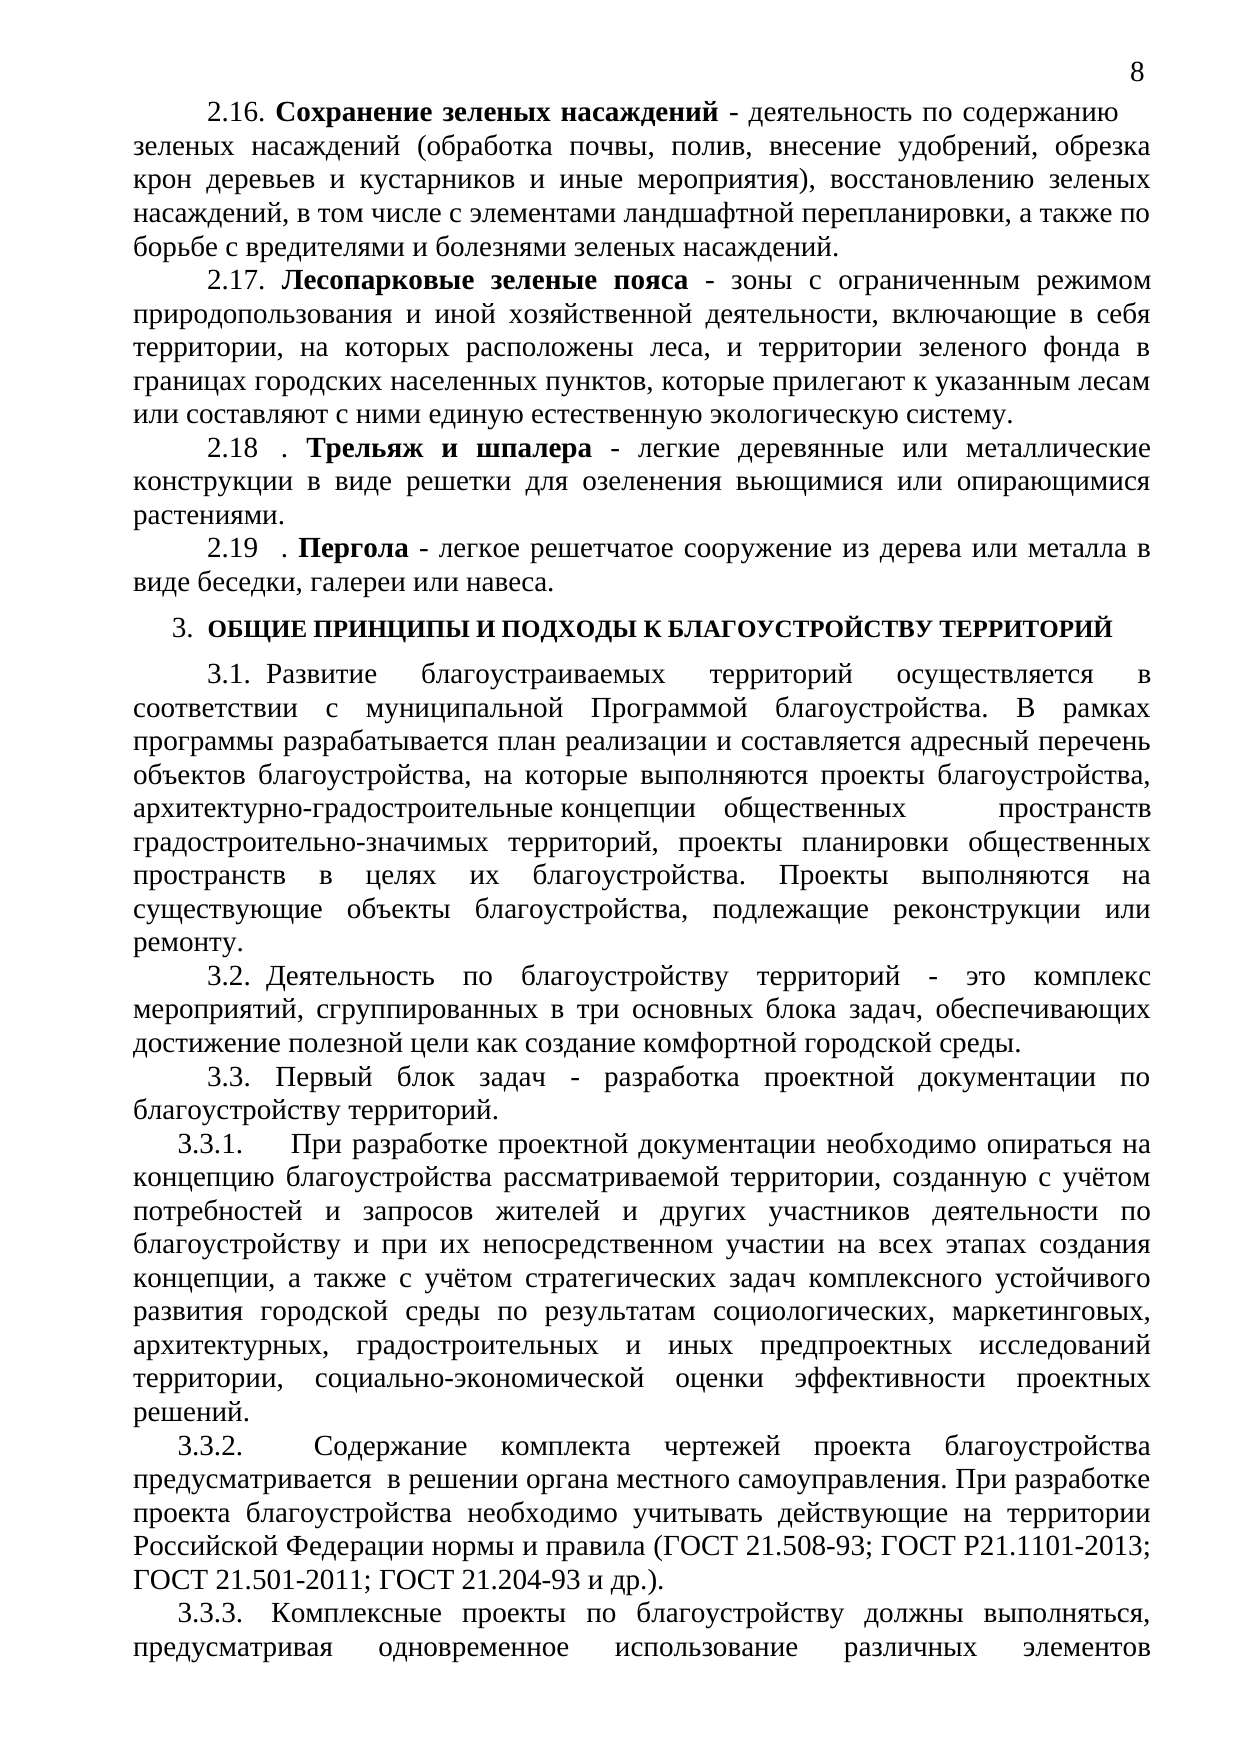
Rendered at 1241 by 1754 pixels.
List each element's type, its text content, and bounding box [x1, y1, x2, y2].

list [133, 1595, 1152, 1662]
text 2.16. Сохранение зеленых насаждений - деятельность по содержанию зеленых насаждений (обработка почвы, полив, внесение удобрений, обрезка крон деревьев и кустарников и иные мероприятия), восстановлению зеленых насаждений, в том числе с элементами ландшафтной перепланировки, а также по борьбе с вредителями и болезнями зеленых насаждений. [133, 94, 1152, 262]
list При разработке проектной документации необходимо опираться на концепцию благоустройства рассматриваемой территории, созданную с учётом потребностей и запросов жителей и других участников деятельности по благоустройству и при их непосредственном участии на всех этапах создания концепции, а также с учётом стратегических задач комплексного устойчивого развития городской среды по результатам социологических, маркетинговых, архитектурных, градостроительных и иных предпроектных исследований территории, социально-экономической оценки эффективности проектных решений. [133, 1126, 1152, 1428]
list . Трельяж и шпалера - легкие деревянные или металлические конструкции в виде решетки для озеленения вьющимися или опирающимися растениями. [133, 430, 1152, 531]
list Деятельность по благоустройству территорий - это комплекс мероприятий, сгруппированных в три основных блока задач, обеспечивающих достижение полезной цели как создание комфортной городской среды. [133, 958, 1152, 1059]
list Содержание комплекта чертежей проекта благоустройства предусматривается в решении органа местного самоуправления. При разработке проекта благоустройства необходимо учитывать действующие на территории Российской Федерации нормы и правила (ГОСТ 21.508-93; ГОСТ Р21.1101-2013; ГОСТ 21.501-2011; ГОСТ 21.204-93 и др.). [133, 1428, 1152, 1595]
text 2.17. Лесопарковые зеленые пояса - зоны с ограниченным режимом природопользования и иной хозяйственной деятельности, включающие в себя территории, на которых расположены леса, и территории зеленого фонда в границах городских населенных пунктов, которые прилегают к указанным лесам или составляют с ними единую естественную экологическую систему. [133, 262, 1152, 430]
list Первый блок задач - разработка проектной документации по благоустройству территорий. [133, 1059, 1152, 1126]
list . Пергола - легкое решетчатое сооружение из дерева или металла в виде беседки, галереи или навеса. [133, 531, 1152, 598]
list Развитие благоустраиваемых территорий осуществляется в соответствии с муниципальной Программой благоустройства. В рамках программы разрабатывается план реализации и составляется адресный перечень объектов благоустройства, на которые выполняются проекты благоустройства, архитектурно-градостроительные концепции общественных пространств градостроительно-значимых территорий, проекты планировки общественных пространств в целях их благоустройства. Проекты выполняются на существующие объекты благоустройства, подлежащие реконструкции или ремонту. [133, 656, 1152, 958]
list ОБЩИЕ ПРИНЦИПЫ И ПОДХОДЫ К БЛАГОУСТРОЙСТВУ ТЕРРИТОРИЙ [133, 610, 1152, 644]
